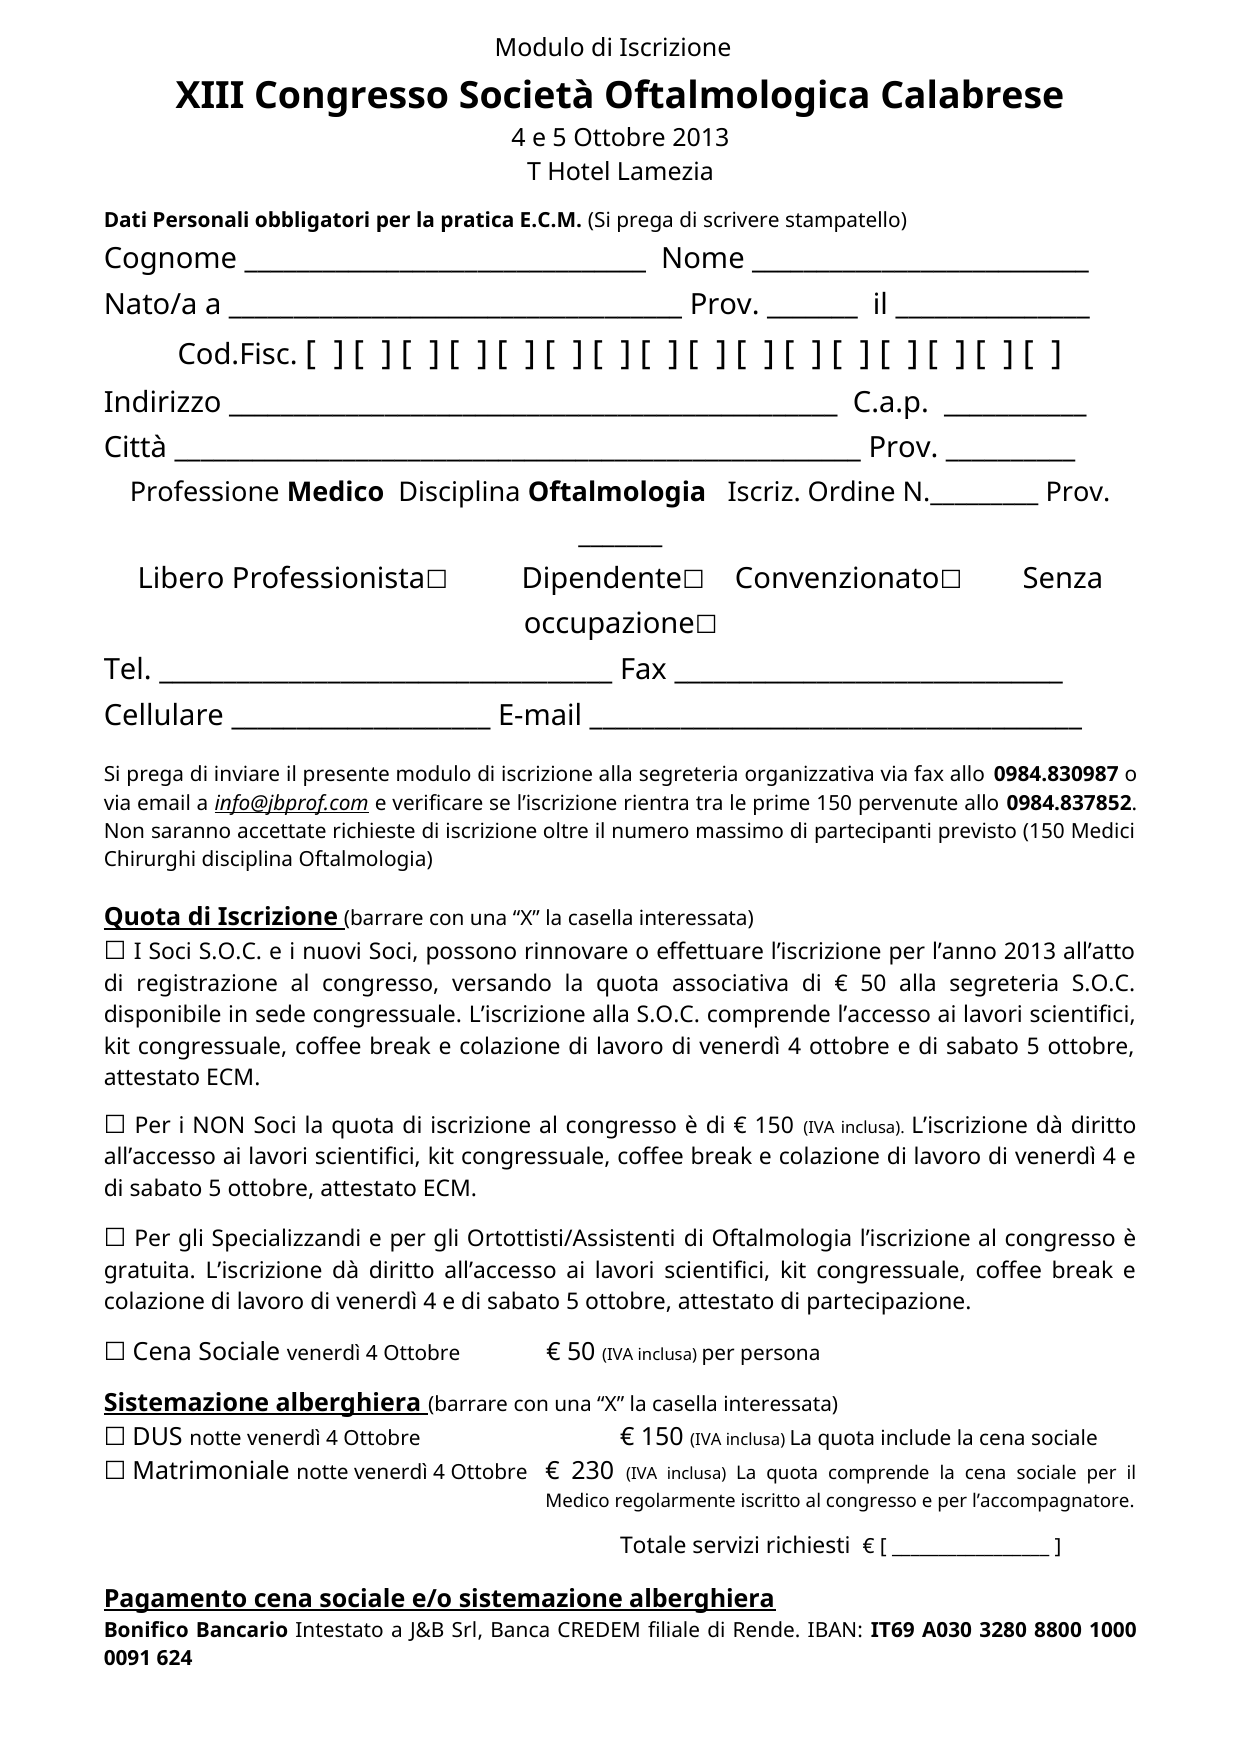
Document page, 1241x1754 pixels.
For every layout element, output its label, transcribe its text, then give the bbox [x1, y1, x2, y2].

text Bonifico Bancario Intestato a J&B Srl, Banca CREDEM filiale di Rende. IBAN: IT69 A030 3280 8800 1000 0091 624 [103, 1615, 1137, 1672]
text Modulo di Iscrizione [89, 29, 1137, 64]
text ☐ DUS notte venerdì 4 Ottobre € 150 (IVA inclusa) La quota include la cena sociale [103, 1419, 1137, 1453]
text Pagamento cena sociale e/o sistemazione alberghiera [103, 1581, 1137, 1615]
text ☐ Cena Sociale venerdì 4 Ottobre € 50 (IVA inclusa) per persona [103, 1333, 1137, 1368]
text Sistemazione alberghiera (barrare con una “X” la casella interessata) [103, 1385, 1137, 1419]
text ☐ I Soci S.O.C. e i nuovi Soci, possono rinnovare o effettuare l’iscrizione per l’anno 2013 all’atto di registrazione al congresso, versando la quota associativa di € 50 alla segreteria S.O.C. disponibile in sede congressuale. L’iscrizione alla S.O.C. comprende l’accesso ai lavori scientifici, kit congressuale, coffee break e colazione di lavoro di venerdì 4 ottobre e di sabato 5 ottobre, attestato ECM. [103, 933, 1137, 1092]
text 4 e 5 Ottobre 2013 [103, 120, 1137, 154]
text ☐ Per gli Specializzandi e per gli Ortottisti/Assistenti di Oftalmologia l’iscrizione al congresso è gratuita. L’iscrizione dà diritto all’accesso ai lavori scientifici, kit congressuale, coffee break e colazione di lavoro di venerdì 4 e di sabato 5 ottobre, attestato di partecipazione. [103, 1220, 1137, 1316]
text XIII Congresso Società Oftalmologica Calabrese [103, 69, 1137, 120]
text Cod.Fisc. [ ] [ ] [ ] [ ] [ ] [ ] [ ] [ ] [ ] [ ] [ ] [ ] [ ] [ ] [ ] [ ] [103, 329, 1137, 374]
text Libero Professionista☐ Dipendente☐ Convenzionato☐ Senza occupazione☐ [103, 557, 1137, 642]
text Tel. ___________________________________ Fax ______________________________ [103, 648, 1137, 688]
text Dati Personali obbligatori per la pratica E.C.M. (Si prega di scrivere stampatello) [103, 205, 1137, 233]
text Totale servizi richiesti € [ _________________ ] [103, 1529, 1137, 1561]
text ☐ Per i NON Soci la quota di iscrizione al congresso è di € 150 (IVA inclusa). L’iscrizione dà diritto all’accesso ai lavori scientifici, kit congressuale, coffee break e colazione di lavoro di venerdì 4 e di sabato 5 ottobre, attestato ECM. [103, 1106, 1137, 1203]
text Si prega di inviare il presente modulo di iscrizione alla segreteria organizzativa via fax allo 0984.830987 o via email a info@jbprof.com e verificare se l’iscrizione rientra tra le prime 150 pervenute allo 0984.837852. Non saranno accettate richieste di iscrizione oltre il numero massimo di partecipanti previsto (150 Medici Chirurghi disciplina Oftalmologia) [103, 759, 1137, 873]
text Quota di Iscrizione (barrare con una “X” la casella interessata) [103, 899, 1137, 933]
text ☐ Matrimoniale notte venerdì 4 Ottobre € 230 (IVA inclusa) La quota comprende la cena sociale per il Medico regolarmente iscritto al congresso e per l’accompagnatore. [103, 1453, 1137, 1512]
text Nato/a a ___________________________________ Prov. _______ il _______________ [103, 283, 1137, 323]
text Indirizzo _______________________________________________ C.a.p. ___________ [103, 381, 1137, 421]
text Città _____________________________________________________ Prov. __________ [103, 427, 1137, 466]
text Professione Medico Disciplina Oftalmologia Iscriz. Ordine N._________ Prov. _______ [103, 472, 1137, 552]
text Cellulare ____________________ E-mail ______________________________________ [103, 694, 1137, 734]
text Cognome _______________________________ Nome __________________________ [103, 238, 1137, 277]
text T Hotel Lamezia [103, 154, 1137, 188]
